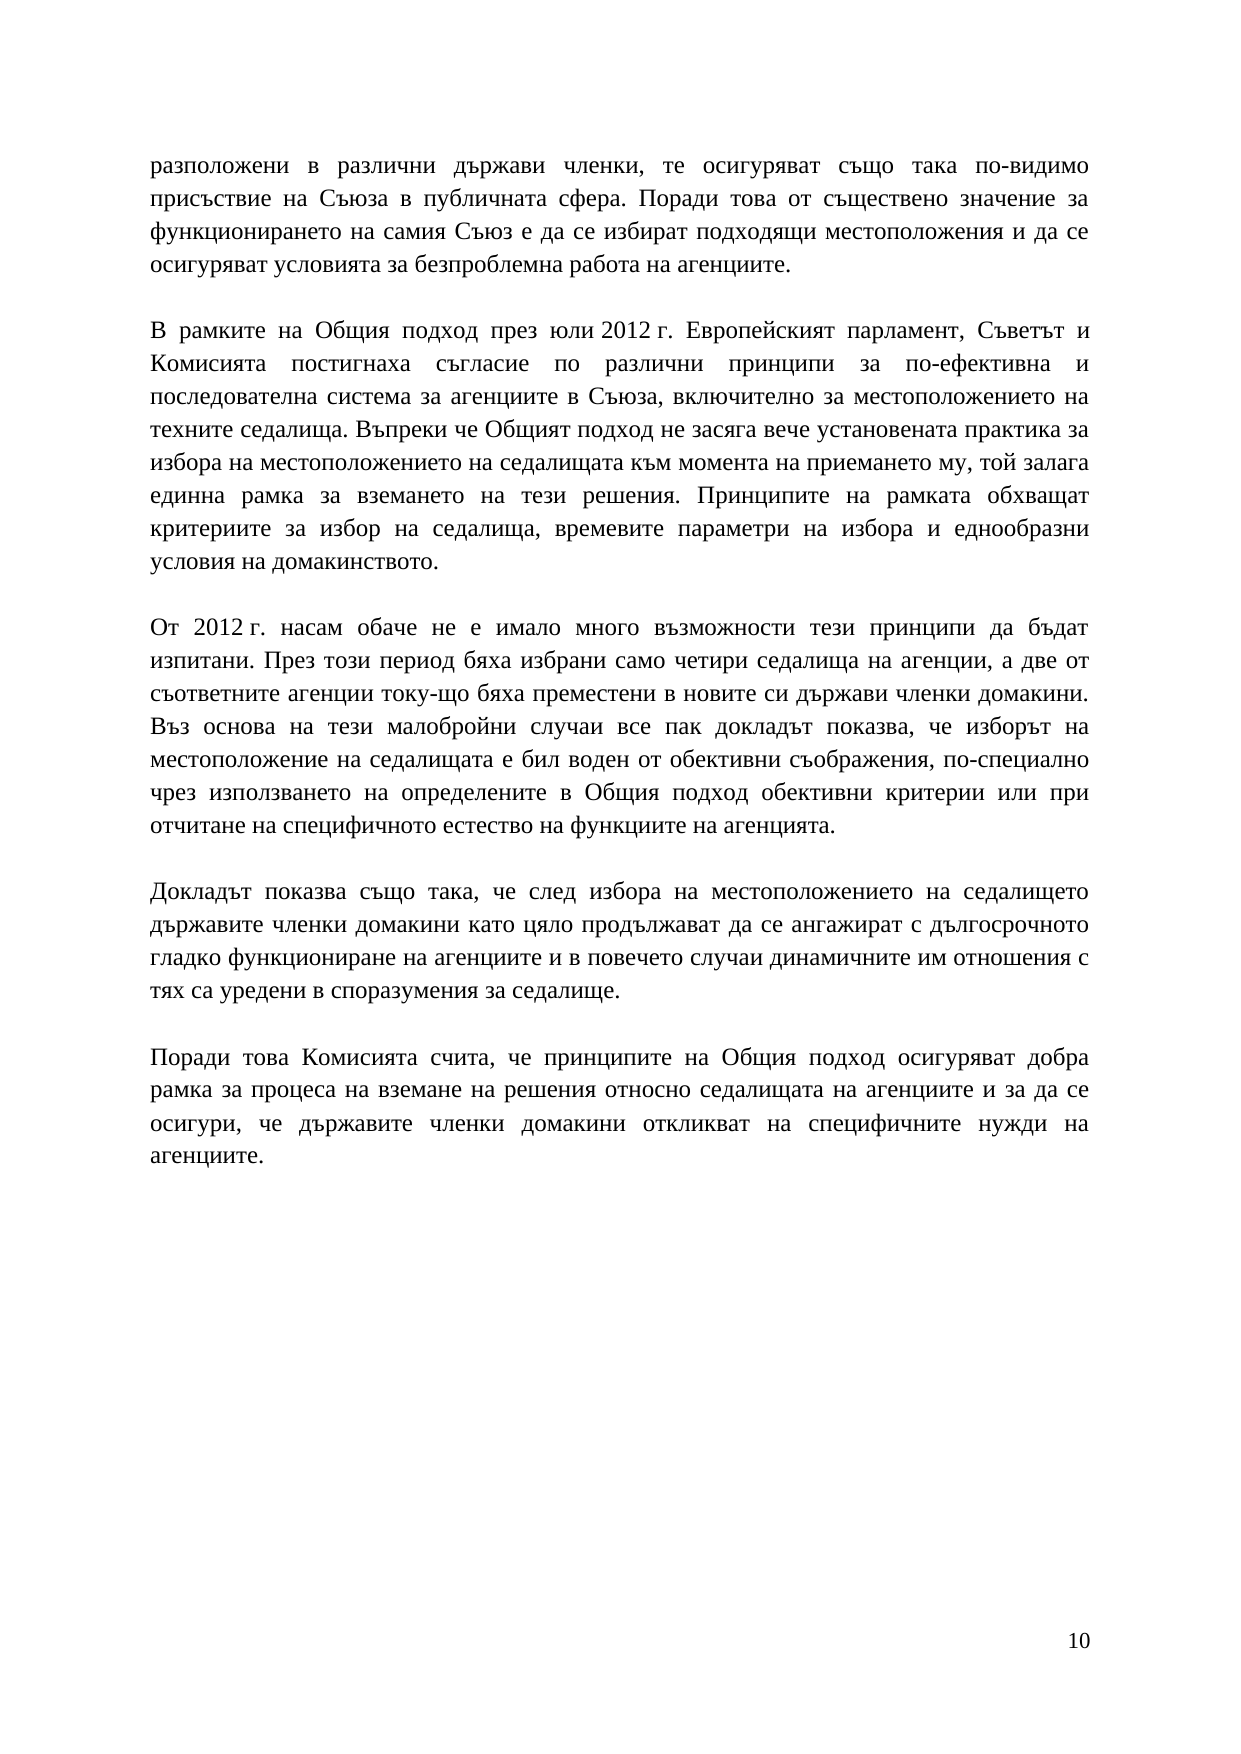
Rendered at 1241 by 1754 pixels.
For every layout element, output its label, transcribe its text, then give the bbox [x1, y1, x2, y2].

text Поради това Комисията счита, че принципите на Общия подход осигуряват добра рамка за процеса на вземане на решения относно седалищата на агенциите и за да се осигури, че държавите членки домакини откликват на специфичните нужди на агенциите. [150, 1042, 1090, 1169]
text От 2012 г. насам обаче не е имало много възможности тези принципи да бъдат изпитани. През този период бяха избрани само четири седалища на агенции, а две от съответните агенции току-що бяха преместени в новите си държави членки домакини. Въз основа на тези малобройни случаи все пак докладът показва, че изборът на местоположение на седалищата е бил воден от обективни съображения, по-специално чрез използването на определените в Общия подход обективни критерии или при отчитане на специфичното естество на функциите на агенцията. [150, 612, 1090, 839]
text В рамките на Общия подход през юли 2012 г. Европейският парламент, Съветът и Комисията постигнаха съгласие по различни принципи за по-ефективна и последователна система за агенциите в Съюза, включително за местоположението на техните седалища. Въпреки че Общият подход не засяга вече установената практика за избора на местоположението на седалищата към момента на приемането му, той залага единна рамка за вземането на тези решения. Принципите на рамката обхващат критериите за избор на седалища, времевите параметри на избора и еднообразни условия на домакинството. [150, 315, 1090, 575]
text Докладът показва също така, че след избора на местоположението на седалището държавите членки домакини като цяло продължават да се ангажират с дългосрочното гладко функциониране на агенциите и в повечето случаи динамичните им отношения с тях са уредени в споразумения за седалище. [150, 876, 1090, 1004]
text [150, 150, 1090, 278]
